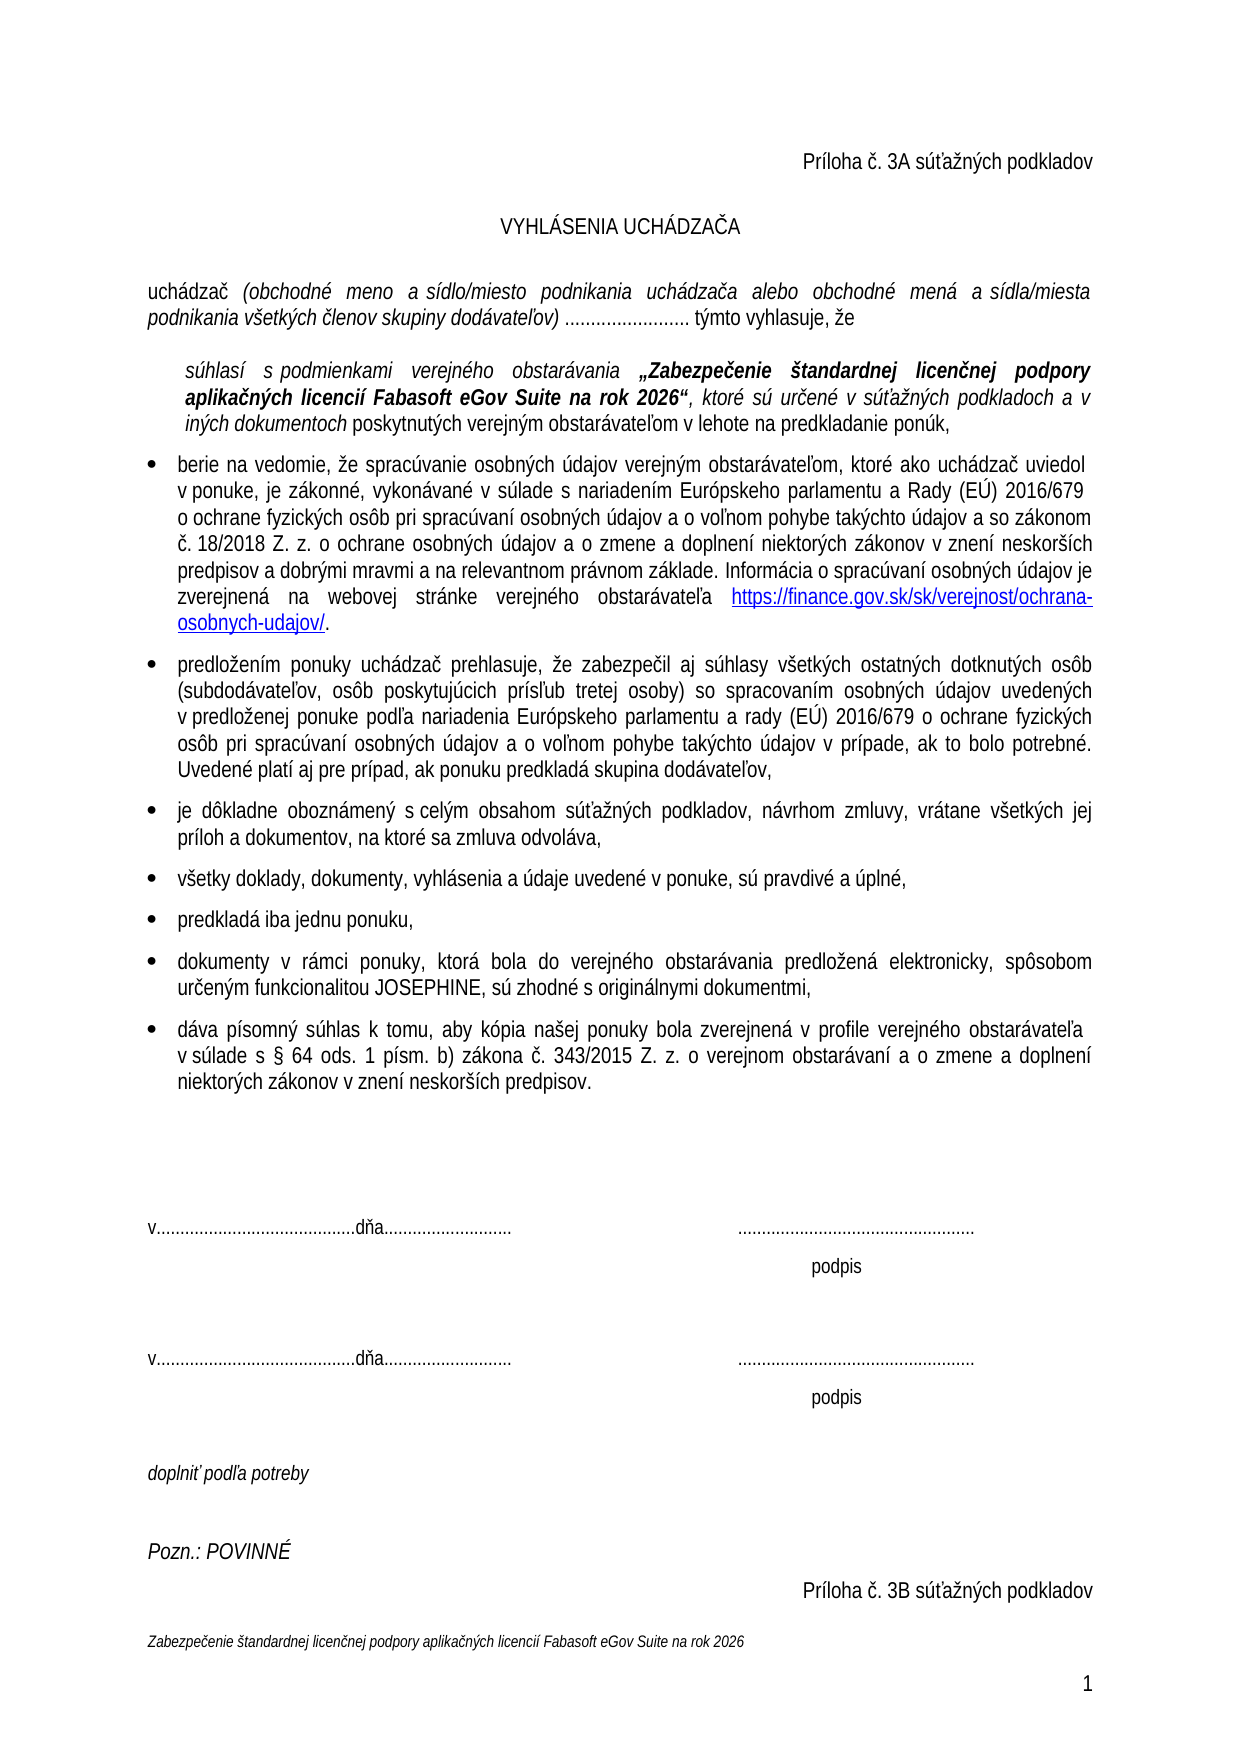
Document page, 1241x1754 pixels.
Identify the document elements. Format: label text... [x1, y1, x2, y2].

text Príloha č. 3A súťažných podkladov [148, 148, 1093, 174]
text Príloha č. 3B súťažných podkladov [148, 1577, 1093, 1603]
list je dôkladne oboznámený s celým obsahom súťažných podkladov, návrhom zmluvy, vrátane všetkých jej príloh a dokumentov, na ktoré sa zmluva odvoláva, [148, 797, 1093, 850]
list predkladá iba jednu ponuku, [148, 906, 1093, 933]
list predložením ponuky uchádzač prehlasuje, že zabezpečil aj súhlasy všetkých ostatných dotknutých osôb (subdodávateľov, osôb poskytujúcich prísľub tretej osoby) so spracovaním osobných údajov uvedených v predloženej ponuke podľa nariadenia Európskeho parlamentu a rady (EÚ) 2016/679 o ochrane fyzických osôb pri spracúvaní osobných údajov a o voľnom pohybe takýchto údajov v prípade, ak to bolo potrebné. Uvedené platí aj pre prípad, ak ponuku predkladá skupina dodávateľov, [148, 651, 1093, 782]
text vyhlásenia uchádzača [148, 213, 1093, 239]
text doplniť podľa potreby [148, 1461, 1093, 1485]
text Pozn.: POVINNÉ [148, 1538, 1093, 1564]
list dáva písomný súhlas k tomu, aby kópia našej ponuky bola zverejnená v profile verejného obstarávateľa v súlade s § 64 ods. 1 písm. b) zákona č. 343/2015 Z. z. o verejnom obstarávaní a o zmene a doplnení niektorých zákonov v znení neskorších predpisov. [148, 1016, 1093, 1094]
text podpis [148, 1254, 1093, 1278]
text súhlasí s podmienkami verejného obstarávania „Zabezpečenie štandardnej licenčnej podpory aplikačných licencií Fabasoft eGov Suite na rok 2026“, ktoré sú určené v súťažných podkladoch a v iných dokumentoch poskytnutých verejným obstarávateľom v lehote na predkladanie ponúk, [185, 357, 1093, 436]
text v..........................................dňa........................... .................................................. [148, 1346, 1093, 1369]
text uchádzač (obchodné meno a sídlo/miesto podnikania uchádzača alebo obchodné mená a sídla/miesta podnikania všetkých členov skupiny dodávateľov) ........................ týmto vyhlasuje, že [148, 278, 1093, 331]
text v..........................................dňa........................... .................................................. [148, 1215, 1093, 1239]
list dokumenty v rámci ponuky, ktorá bola do verejného obstarávania predložená elektronicky, spôsobom určeným funkcionalitou JOSEPHINE, sú zhodné s originálnymi dokumentmi, [148, 948, 1093, 1001]
text podpis [148, 1384, 1093, 1408]
list všetky doklady, dokumenty, vyhlásenia a údaje uvedené v ponuke, sú pravdivé a úplné, [148, 865, 1093, 891]
list berie na vedomie, že spracúvanie osobných údajov verejným obstarávateľom, ktoré ako uchádzač uviedol v ponuke, je zákonné, vykonávané v súlade s nariadením Európskeho parlamentu a Rady (EÚ) 2016/679 o ochrane fyzických osôb pri spracúvaní osobných údajov a o voľnom pohybe takýchto údajov a so zákonom č. 18/2018 Z. z. o ochrane osobných údajov a o zmene a doplnení niektorých zákonov v znení neskorších predpisov a dobrými mravmi a na relevantnom právnom základe. Informácia o spracúvaní osobných údajov je zverejnená na webovej stránke verejného obstarávateľa https://finance.gov.sk/sk/verejnost/ochrana-osobnych-udajov/. [148, 451, 1093, 636]
